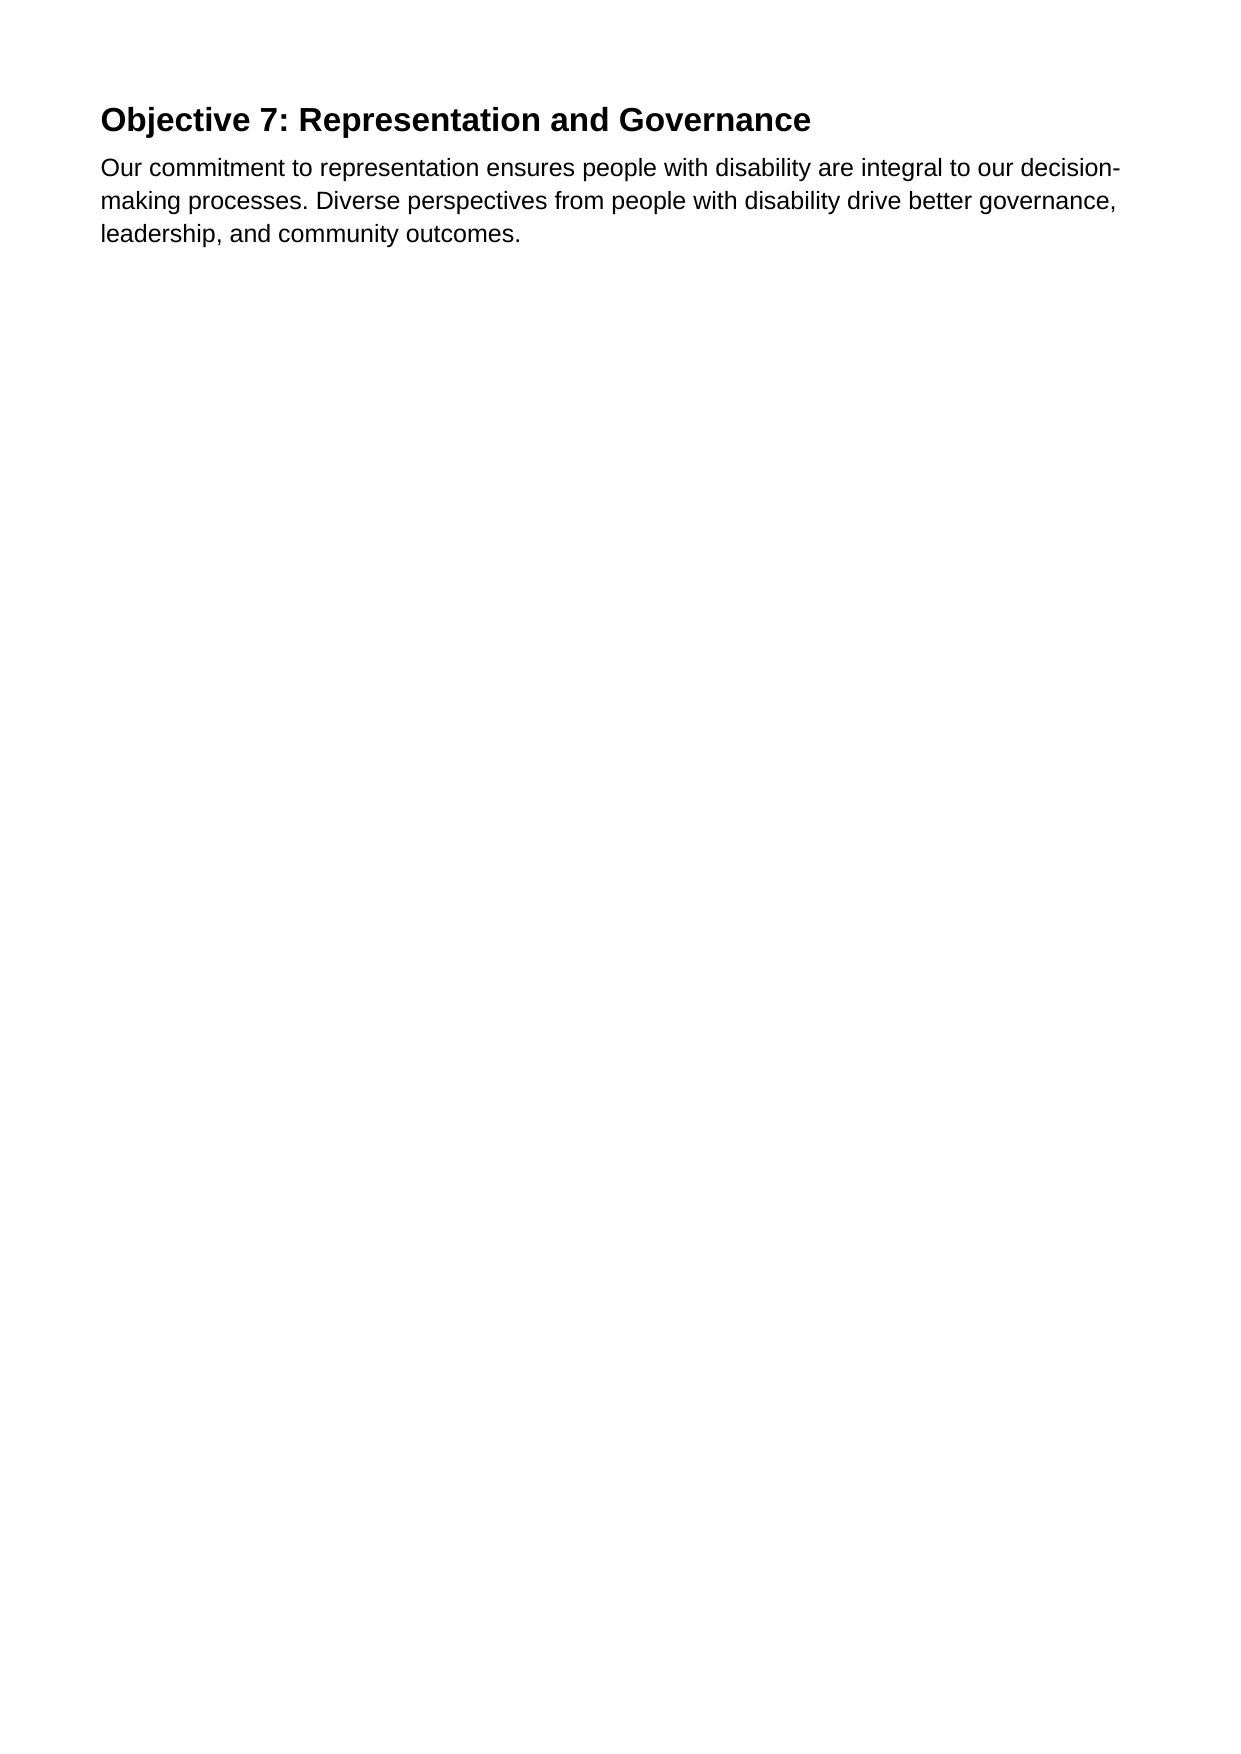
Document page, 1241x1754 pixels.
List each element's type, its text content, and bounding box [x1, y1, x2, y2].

subtitle Objective 7: Representation and Governance [100, 100, 1140, 139]
text Our commitment to representation ensures people with disability are integral to our decision-making processes. Diverse perspectives from people with disability drive better governance, leadership, and community outcomes. [100, 153, 1140, 248]
